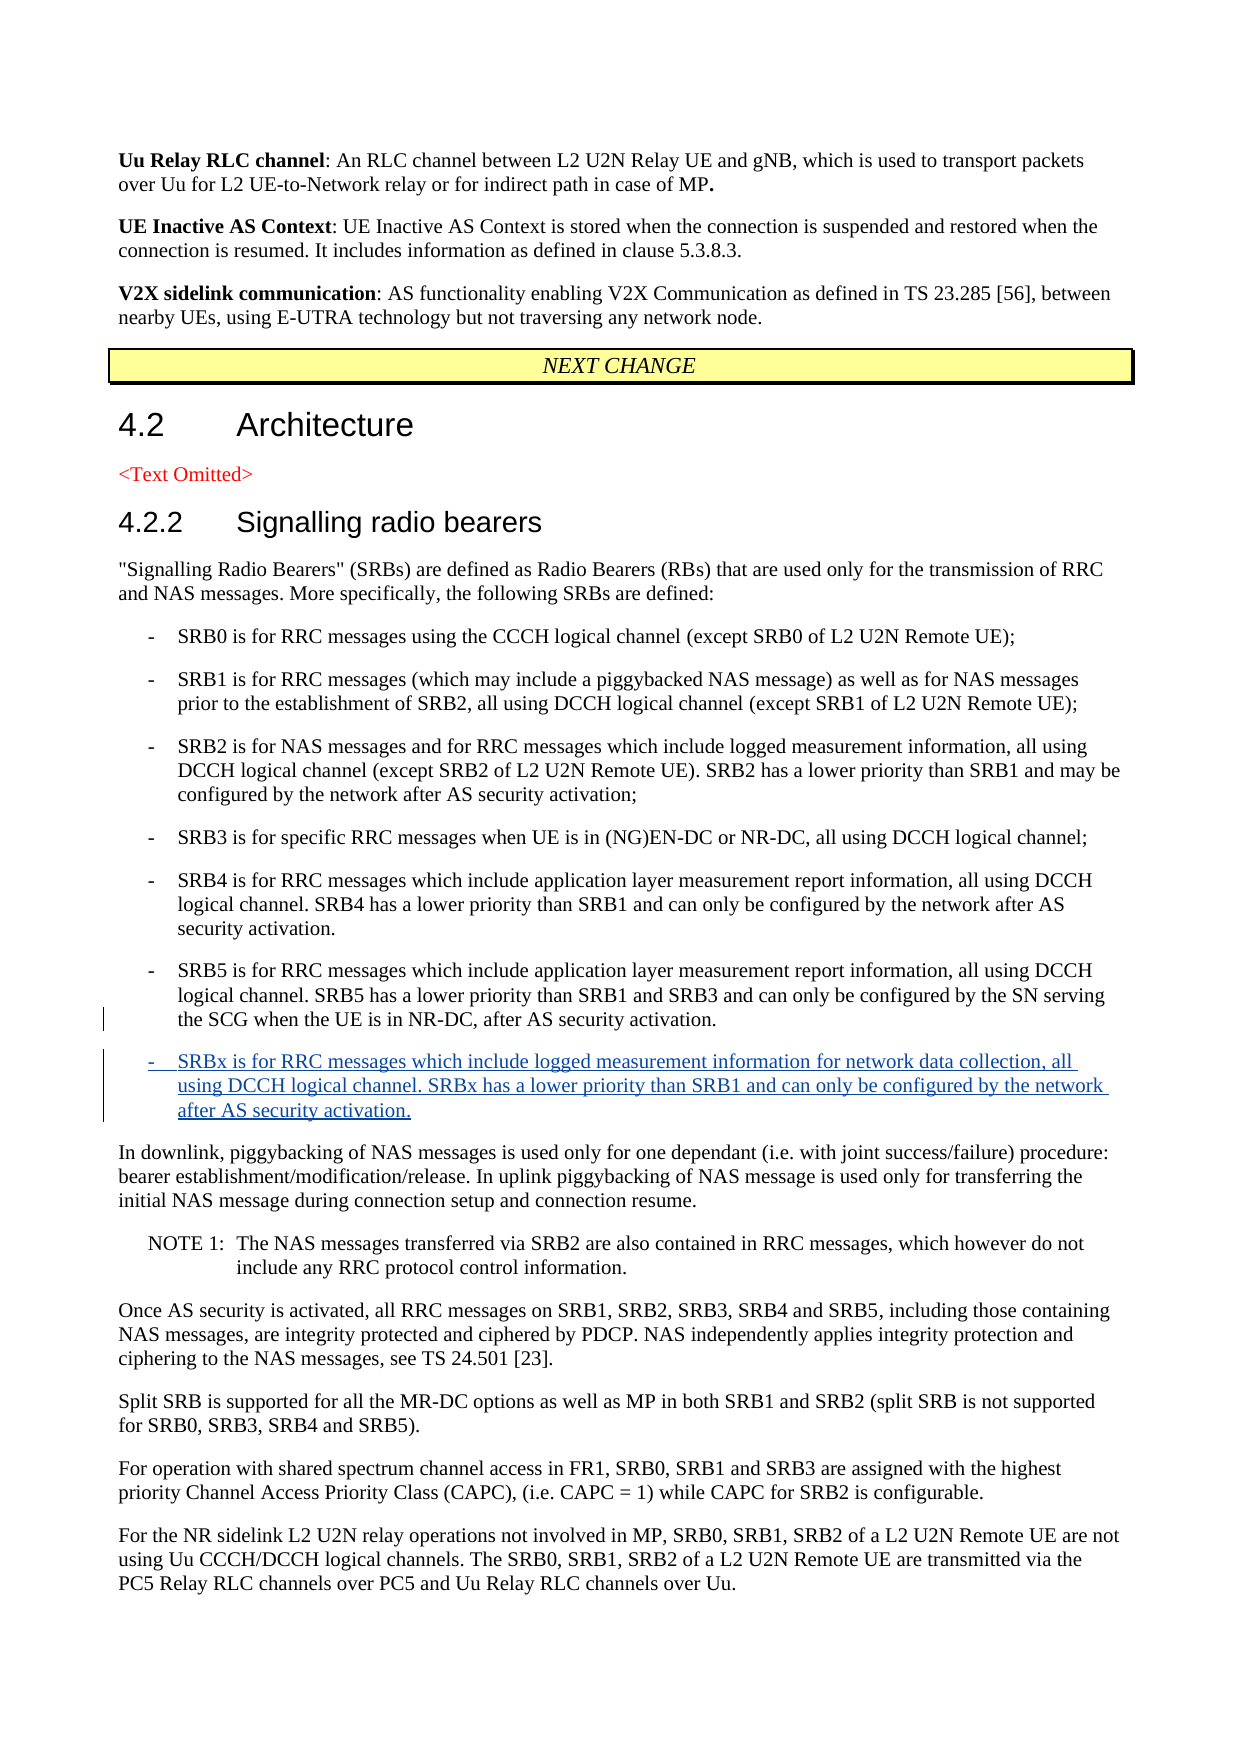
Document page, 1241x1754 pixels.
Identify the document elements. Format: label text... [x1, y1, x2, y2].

text - SRB4 is for RRC messages which include application layer measurement report information, all using DCCH logical channel. SRB4 has a lower priority than SRB1 and can only be configured by the network after AS security activation. [148, 867, 1122, 940]
text - SRB3 is for specific RRC messages when UE is in (NG)EN-DC or NR-DC, all using DCCH logical channel; [148, 825, 1122, 849]
text "Signalling Radio Bearers" (SRBs) are defined as Radio Bearers (RBs) that are used only for the transmission of RRC and NAS messages. More specifically, the following SRBs are defined: [118, 557, 1122, 605]
text For operation with shared spectrum channel access in FR1, SRB0, SRB1 and SRB3 are assigned with the highest priority Channel Access Priority Class (CAPC), (i.e. CAPC = 1) while CAPC for SRB2 is configurable. [118, 1456, 1122, 1504]
text <Text Omitted> [118, 462, 1122, 486]
text V2X sidelink communication: AS functionality enabling V2X Communication as defined in TS 23.285 [56], between nearby UEs, using E-UTRA technology but not traversing any network node. [118, 281, 1122, 329]
text - SRB0 is for RRC messages using the CCCH logical channel (except SRB0 of L2 U2N Remote UE); [148, 624, 1122, 648]
subtitle 4.2 Architecture [118, 405, 1122, 443]
text For the NR sidelink L2 U2N relay operations not involved in MP, SRB0, SRB1, SRB2 of a L2 U2N Remote UE are not using Uu CCCH/DCCH logical channels. The SRB0, SRB1, SRB2 of a L2 U2N Remote UE are transmitted via the PC5 Relay RLC channels over PC5 and Uu Relay RLC channels over Uu. [118, 1523, 1122, 1595]
text - SRB2 is for NAS messages and for RRC messages which include logged measurement information, all using DCCH logical channel (except SRB2 of L2 U2N Remote UE). SRB2 has a lower priority than SRB1 and may be configured by the network after AS security activation; [148, 734, 1122, 806]
text - SRB5 is for RRC messages which include application layer measurement report information, all using DCCH logical channel. SRB5 has a lower priority than SRB1 and SRB3 and can only be configured by the SN serving the SCG when the UE is in NR-DC, after AS security activation. [148, 958, 1122, 1031]
text In downlink, piggybacking of NAS messages is used only for one dependant (i.e. with joint success/failure) procedure: bearer establishment/modification/release. In uplink piggybacking of NAS message is used only for transferring the initial NAS message during connection setup and connection resume. [118, 1140, 1122, 1212]
text UE Inactive AS Context: UE Inactive AS Context is stored when the connection is suspended and restored when the connection is resumed. It includes information as defined in clause 5.3.8.3. [118, 214, 1122, 262]
text NEXT CHANGE [110, 350, 1131, 381]
text Uu Relay RLC channel: An RLC channel between L2 U2N Relay UE and gNB, which is used to transport packets over Uu for L2 UE-to-Network relay or for indirect path in case of MP. [118, 147, 1122, 196]
text NOTE 1: The NAS messages transferred via SRB2 are also contained in RRC messages, which however do not include any RRC protocol control information. [148, 1231, 1122, 1279]
text Once AS security is activated, all RRC messages on SRB1, SRB2, SRB3, SRB4 and SRB5, including those containing NAS messages, are integrity protected and ciphered by PDCP. NAS independently applies integrity protection and ciphering to the NAS messages, see TS 24.501 [23]. [118, 1298, 1122, 1370]
subtitle 4.2.2 Signalling radio bearers [118, 505, 1122, 538]
text - SRB1 is for RRC messages (which may include a piggybacked NAS message) as well as for NAS messages prior to the establishment of SRB2, all using DCCH logical channel (except SRB1 of L2 U2N Remote UE); [148, 667, 1122, 715]
text Split SRB is supported for all the MR-DC options as well as MP in both SRB1 and SRB2 (split SRB is not supported for SRB0, SRB3, SRB4 and SRB5). [118, 1389, 1122, 1437]
